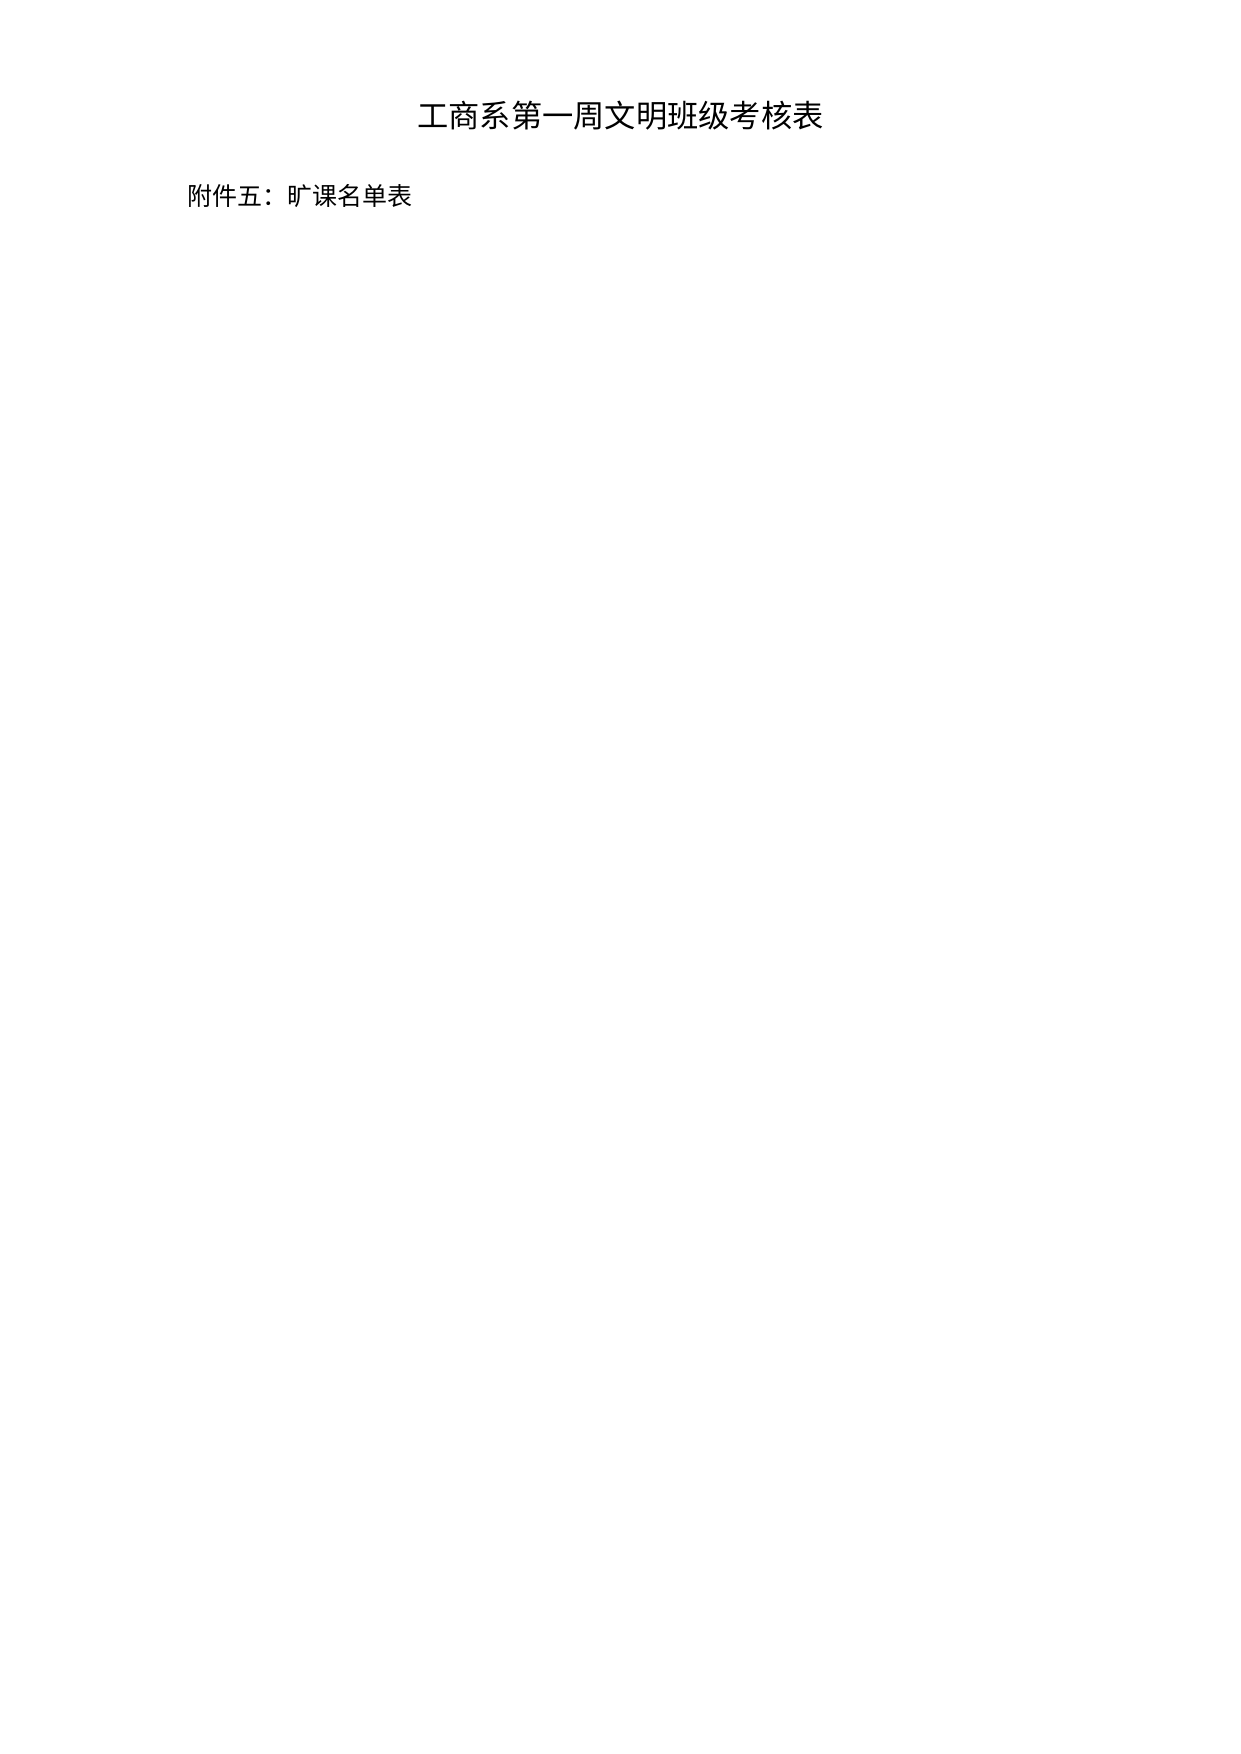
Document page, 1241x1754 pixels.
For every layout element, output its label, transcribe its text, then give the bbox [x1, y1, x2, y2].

text 附件五：旷课名单表 [187, 162, 1053, 227]
